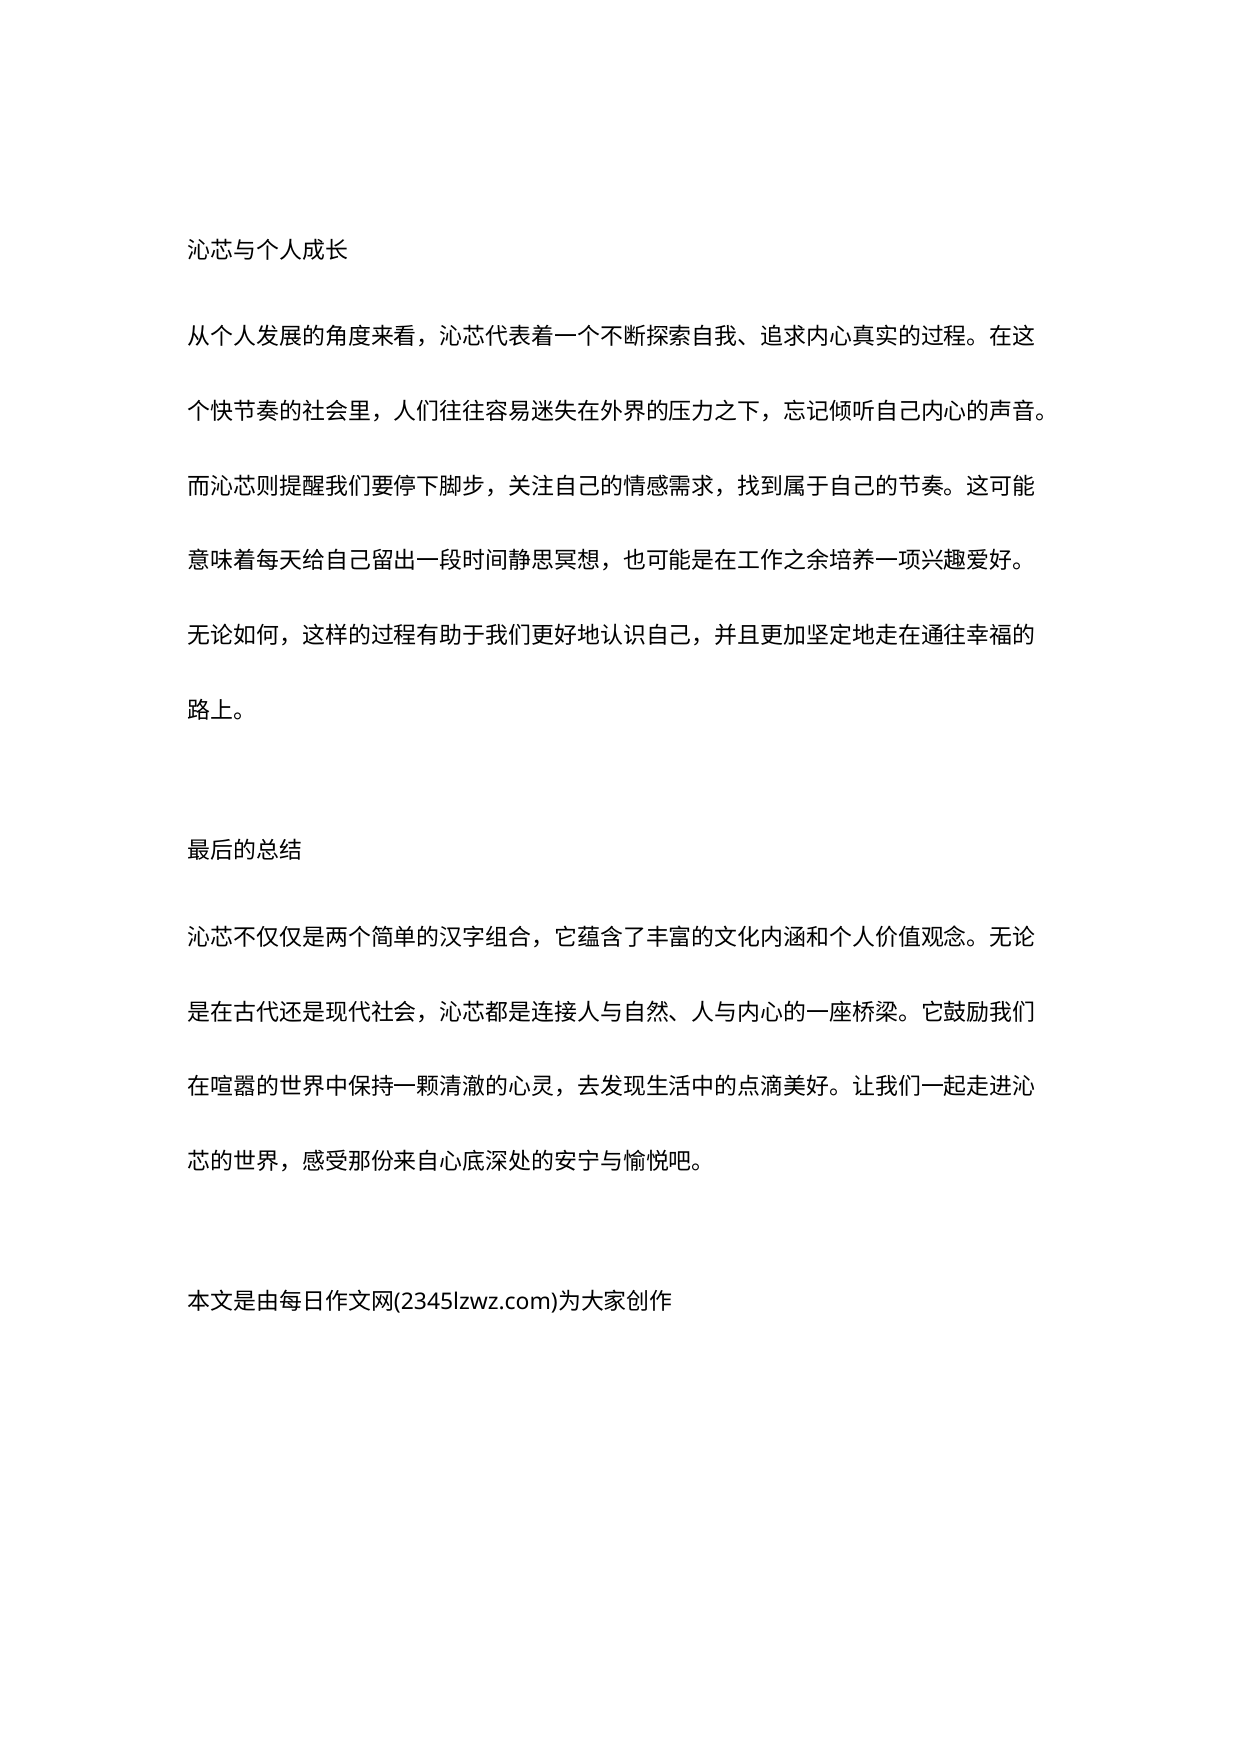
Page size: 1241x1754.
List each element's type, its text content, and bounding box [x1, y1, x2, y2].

text 沁芯与个人成长 [187, 216, 1053, 281]
text 从个人发展的角度来看，沁芯代表着一个不断探索自我、追求内心真实的过程。在这个快节奏的社会里，人们往往容易迷失在外界的压力之下，忘记倾听自己内心的声音。而沁芯则提醒我们要停下脚步，关注自己的情感需求，找到属于自己的节奏。这可能意味着每天给自己留出一段时间静思冥想，也可能是在工作之余培养一项兴趣爱好。无论如何，这样的过程有助于我们更好地认识自己，并且更加坚定地走在通往幸福的路上。 [187, 302, 1053, 741]
text 沁芯不仅仅是两个简单的汉字组合，它蕴含了丰富的文化内涵和个人价值观念。无论是在古代还是现代社会，沁芯都是连接人与自然、人与内心的一座桥梁。它鼓励我们在喧嚣的世界中保持一颗清澈的心灵，去发现生活中的点滴美好。让我们一起走进沁芯的世界，感受那份来自心底深处的安宁与愉悦吧。 [187, 903, 1053, 1192]
text 本文是由每日作文网(2345lzwz.com)为大家创作 [187, 1267, 1053, 1332]
text 最后的总结 [187, 816, 1053, 881]
